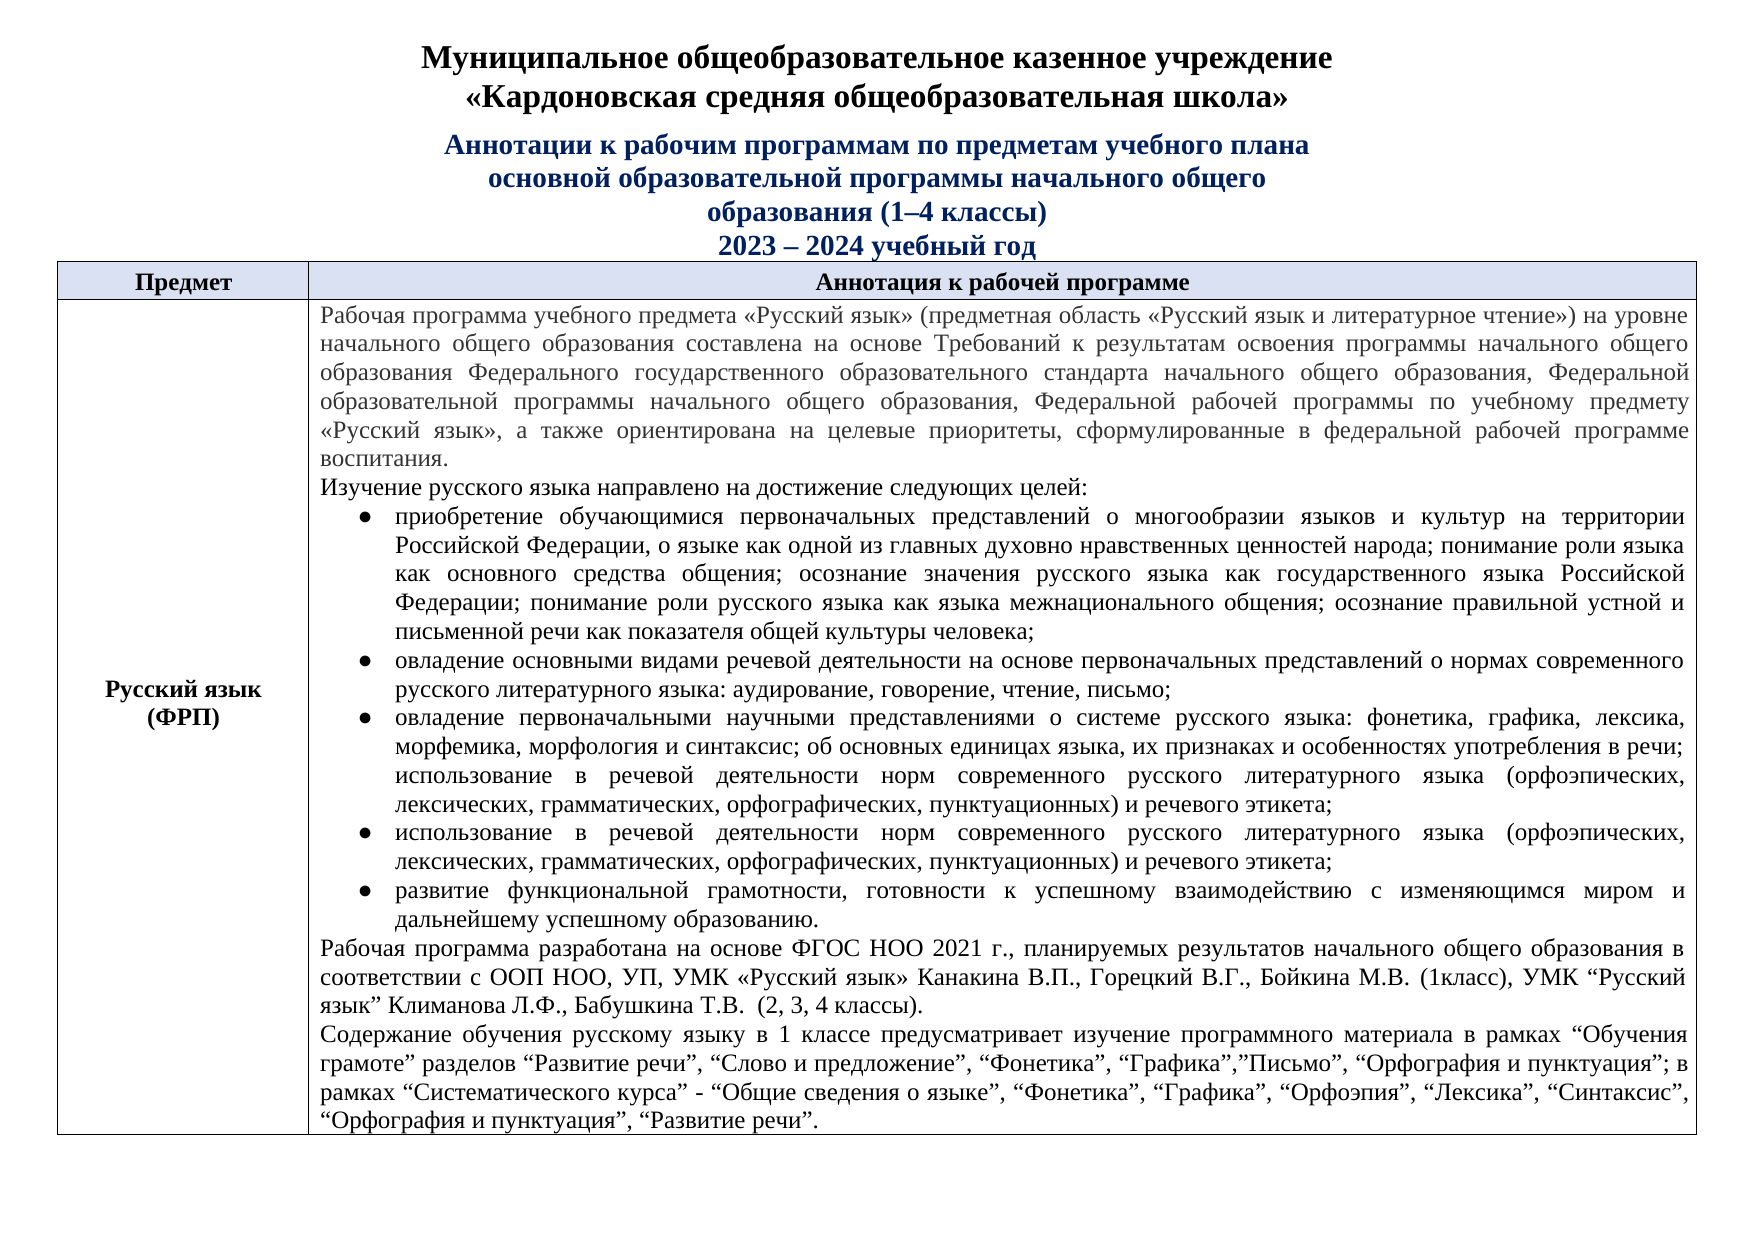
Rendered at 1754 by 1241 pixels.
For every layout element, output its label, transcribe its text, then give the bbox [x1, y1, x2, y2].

table_cell Рабочая программа учебного предмета «Русский язык» (предметная область «Русский язык и литературное чтение») на уровне начального общего образования составлена на основе Требований к результатам освоения программы начального общего образования Федерального государственного образовательного стандарта начального общего образования, Федеральной образовательной программы начального общего образования, Федеральной рабочей программы по учебному предмету «Русский язык», а также ориентирована на целевые приоритеты, сформулированные в федеральной рабочей программе воспитания. Изучение русского языка направлено на достижение следующих целей: приобретение обучающимися первоначальных представлений о многообразии языков и культур на территории Российской Федерации, о языке как одной из главных духовно нравственных ценностей народа; понимание роли языка как основного средства общения; осознание значения русского языка как государственного языка Российской Федерации; понимание роли русского языка как языка межнационального общения; осознание правильной устной и письменной речи как показателя общей культуры человека; овладение основными видами речевой деятельности на основе первоначальных представлений о нормах современного русского литературного языка: аудирование, говорение, чтение, письмо; овладение первоначальными научными представлениями о системе русского языка: фонетика, графика, лексика, морфемика, морфология и синтаксис; об основных единицах языка, их признаках и особенностях употребления в речи; использование в речевой деятельности норм современного русского литературного языка (орфоэпических, лексических, грамматических, орфографических, пунктуационных) и речевого этикета; использование в речевой деятельности норм современного русского литературного языка (орфоэпических, лексических, грамматических, орфографических, пунктуационных) и речевого этикета; развитие функциональной грамотности, готовности к успешному взаимодействию с изменяющимся миром и дальнейшему успешному образованию. Рабочая программа разработана на основе ФГОС НОО 2021 г., планируемых результатов начального общего образования в соответствии с ООП НОО, УП, УМК «Русский язык» Канакина В.П., Горецкий В.Г., Бойкина М.В. (1класс), УМК “Русский язык” Климанова Л.Ф., Бабушкина Т.В. (2, 3, 4 классы). Содержание обучения русскому языку в 1 классе предусматривает изучение программного материала в рамках “Обучения грамоте” разделов “Развитие речи”, “Слово и предложение”, “Фонетика”, “Графика”,”Письмо”, “Орфография и пунктуация”; в рамках “Систематического курса” - “Общие сведения о языке”, “Фонетика”, “Графика”, “Орфоэпия”, “Лексика”, “Синтаксис”, “Орфография и пунктуация”, “Развитие речи”. [309, 300, 1696, 1134]
text «Кардоновская средняя общеобразовательная школа» [344, 76, 1409, 114]
table_cell Русский язык (ФРП) [58, 300, 308, 1134]
text Муниципальное общеобразовательное казенное учреждение [344, 38, 1409, 76]
table_header Предмет [58, 262, 308, 299]
table_header Аннотация к рабочей программе [309, 262, 1696, 299]
text Аннотации к рабочим программам по предметам учебного плана основной образовательной программы начального общего образования (1–4 классы) [401, 127, 1352, 227]
text 2023 – 2024 учебный год [275, 228, 1478, 261]
